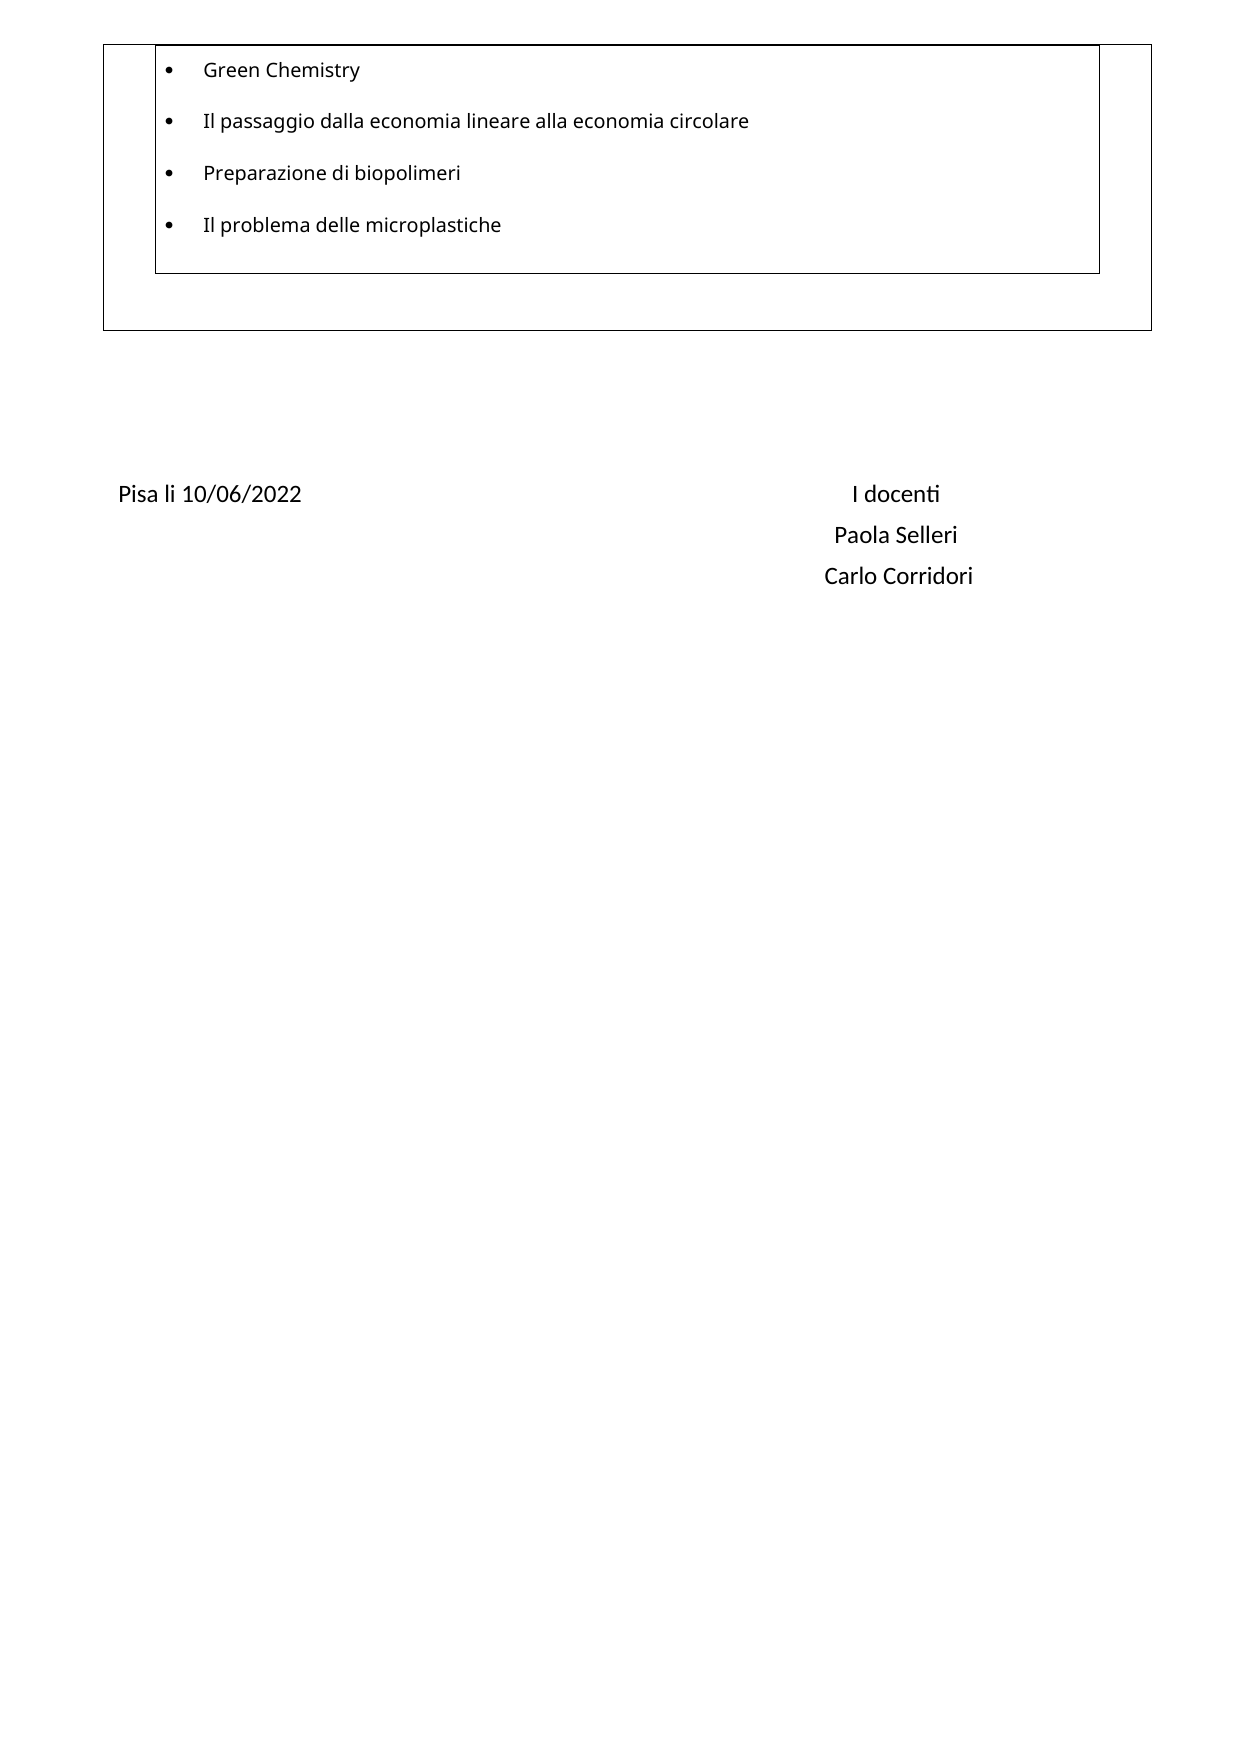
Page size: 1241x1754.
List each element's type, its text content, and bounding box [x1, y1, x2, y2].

text Paola Selleri [118, 519, 1122, 550]
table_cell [104, 45, 1151, 329]
text Pisa li 10/06/2022 I docenti [118, 478, 1122, 509]
text Carlo Corridori [118, 560, 1122, 591]
